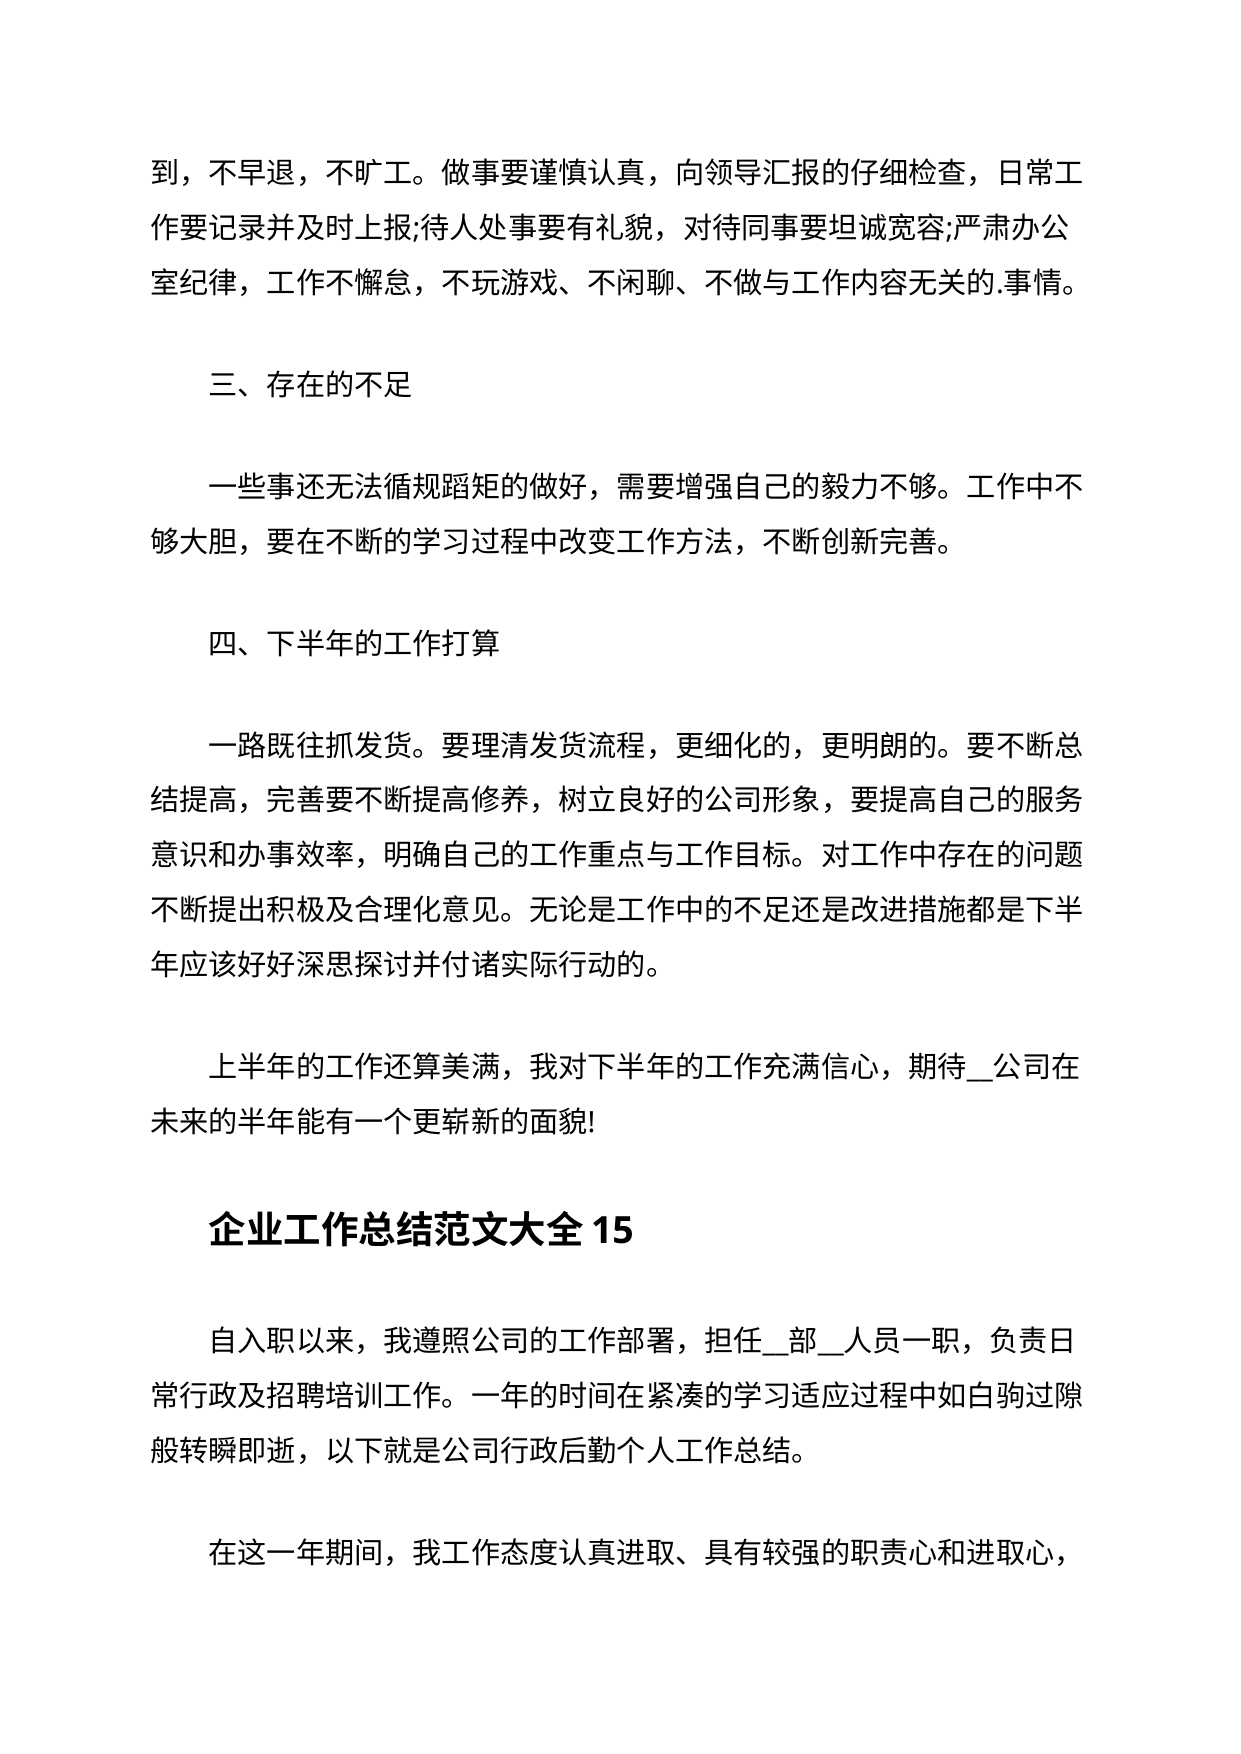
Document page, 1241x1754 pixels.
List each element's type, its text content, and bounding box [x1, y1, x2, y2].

text 一路既往抓发货。要理清发货流程，更细化的，更明朗的。要不断总结提高，完善要不断提高修养，树立良好的公司形象，要提高自己的服务意识和办事效率，明确自己的工作重点与工作目标。对工作中存在的问题不断提出积极及合理化意见。无论是工作中的不足还是改进措施都是下半年应该好好深思探讨并付诸实际行动的。 [150, 722, 1090, 984]
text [150, 1530, 1090, 1572]
text 一些事还无法循规蹈矩的做好，需要增强自己的毅力不够。工作中不够大胆，要在不断的学习过程中改变工作方法，不断创新完善。 [150, 464, 1090, 561]
text 四、下半年的工作打算 [150, 620, 1090, 663]
text 自入职以来，我遵照公司的工作部署，担任__部__人员一职，负责日常行政及招聘培训工作。一年的时间在紧凑的学习适应过程中如白驹过隙般转瞬即逝，以下就是公司行政后勤个人工作总结。 [150, 1318, 1090, 1470]
text 三、存在的不足 [150, 362, 1090, 404]
text 企业工作总结范文大全15 [150, 1200, 1090, 1255]
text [150, 150, 1090, 302]
text 上半年的工作还算美满，我对下半年的工作充满信心，期待__公司在未来的半年能有一个更崭新的面貌! [150, 1043, 1090, 1141]
